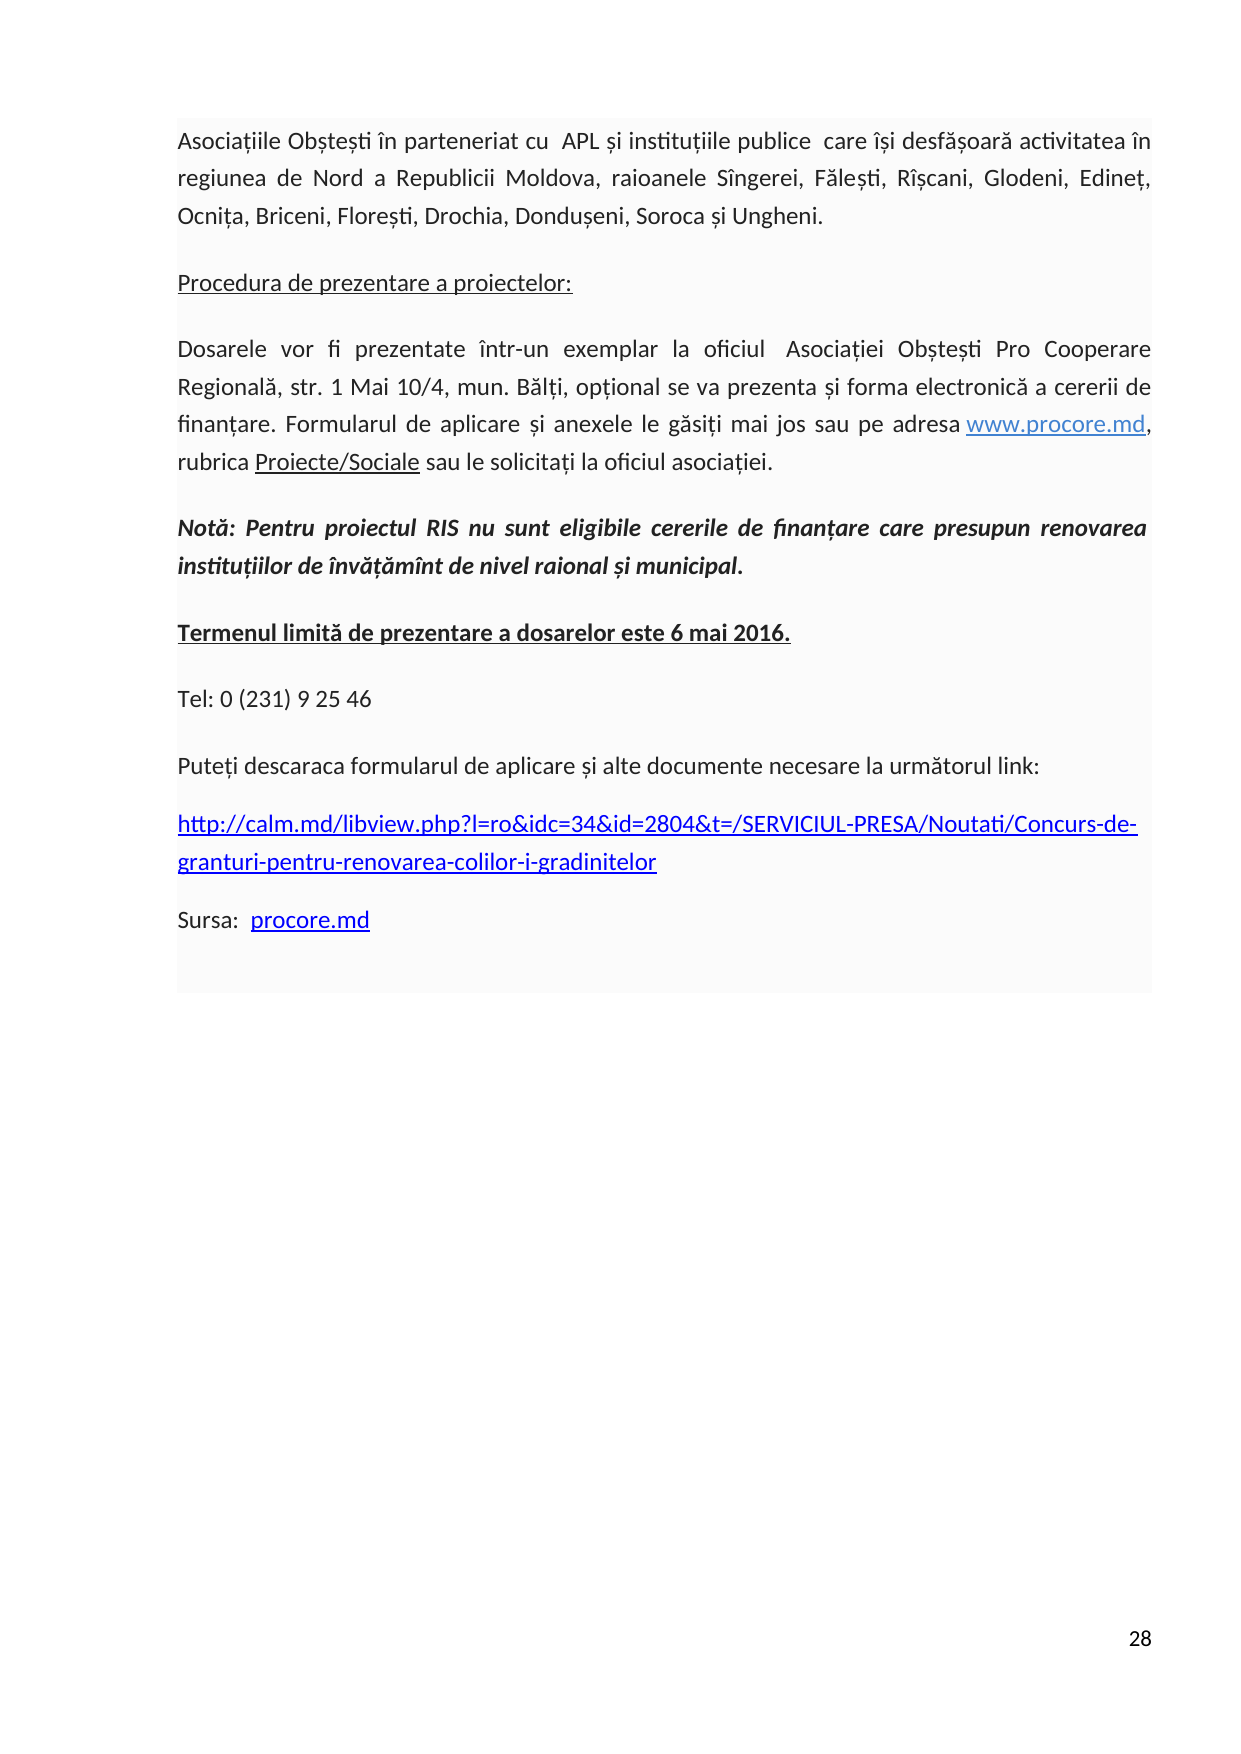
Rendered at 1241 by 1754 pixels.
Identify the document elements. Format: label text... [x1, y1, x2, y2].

text Notă: Pentru proiectul RIS nu sunt eligibile cererile de finanțare care presupun renovarea instituțiilor de învățămînt de nivel raional și municipal. [177, 506, 1152, 581]
text Procedura de prezentare a proiectelor: [177, 260, 1152, 297]
text Termenul limită de prezentare a dosarelor este 6 mai 2016. [177, 610, 1152, 647]
text Sursa: procore.md [177, 897, 1152, 935]
text Puteți descaraca formularul de aplicare și alte documente necesare la următorul link: [177, 743, 1152, 781]
text Dosarele vor fi prezentate într-un exemplar la oficiul Asociației Obștești Pro Cooperare Regională, str. 1 Mai 10/4, mun. Bălți, opțional se va prezenta și forma electronică a cererii de finanțare. Formularul de aplicare și anexele le găsiți mai jos sau pe adresa www.procore.md, rubrica Proiecte/Sociale sau le solicitați la oficiul asociației. [177, 326, 1152, 476]
text Asociațiile Obștești în parteneriat cu APL și instituțiile publice care își desfășoară activitatea în regiunea de Nord a Republicii Moldova, raioanele Sîngerei, Fălești, Rîșcani, Glodeni, Edineț, Ocnița, Briceni, Florești, Drochia, Dondușeni, Soroca și Ungheni. [177, 118, 1152, 231]
text Tel: 0 (231) 9 25 46 [177, 676, 1152, 714]
text http://calm.md/libview.php?l=ro&idc=34&id=2804&t=/SERVICIUL-PRESA/Noutati/Concurs-de-granturi-pentru-renovarea-colilor-i-gradinitelor [177, 801, 1152, 876]
